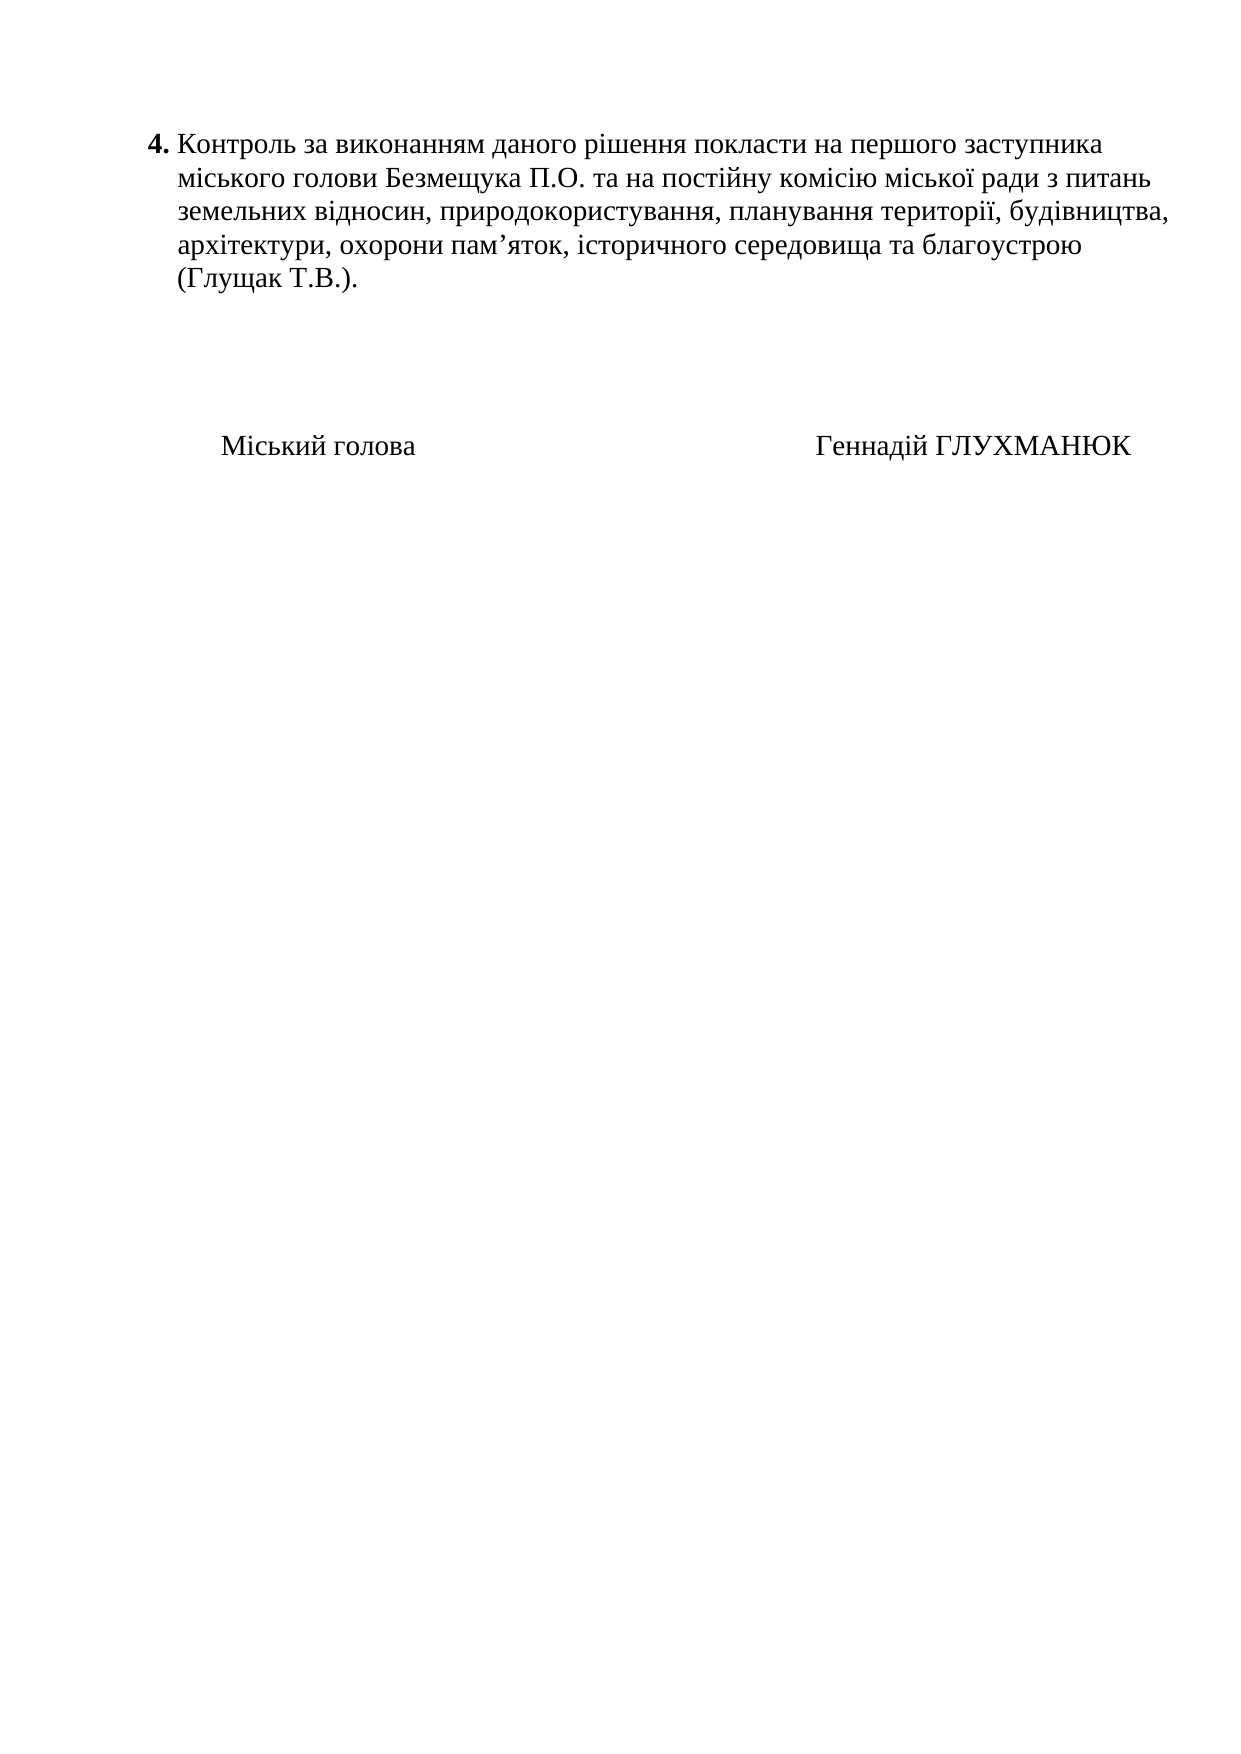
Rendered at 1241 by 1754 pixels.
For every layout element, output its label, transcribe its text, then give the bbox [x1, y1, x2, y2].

text Міський голова Геннадій ГЛУХМАНЮК [148, 428, 1196, 462]
text 4. Контроль за виконанням даного рішення покласти на першого заступника міського голови Безмещука П.О. та на постійну комісію міської ради з питань земельних відносин, природокористування, планування території, будівництва, архітектури, охорони пам’яток, історичного середовища та благоустрою [148, 126, 1196, 260]
text (Глущак Т.В.). [148, 260, 1196, 294]
